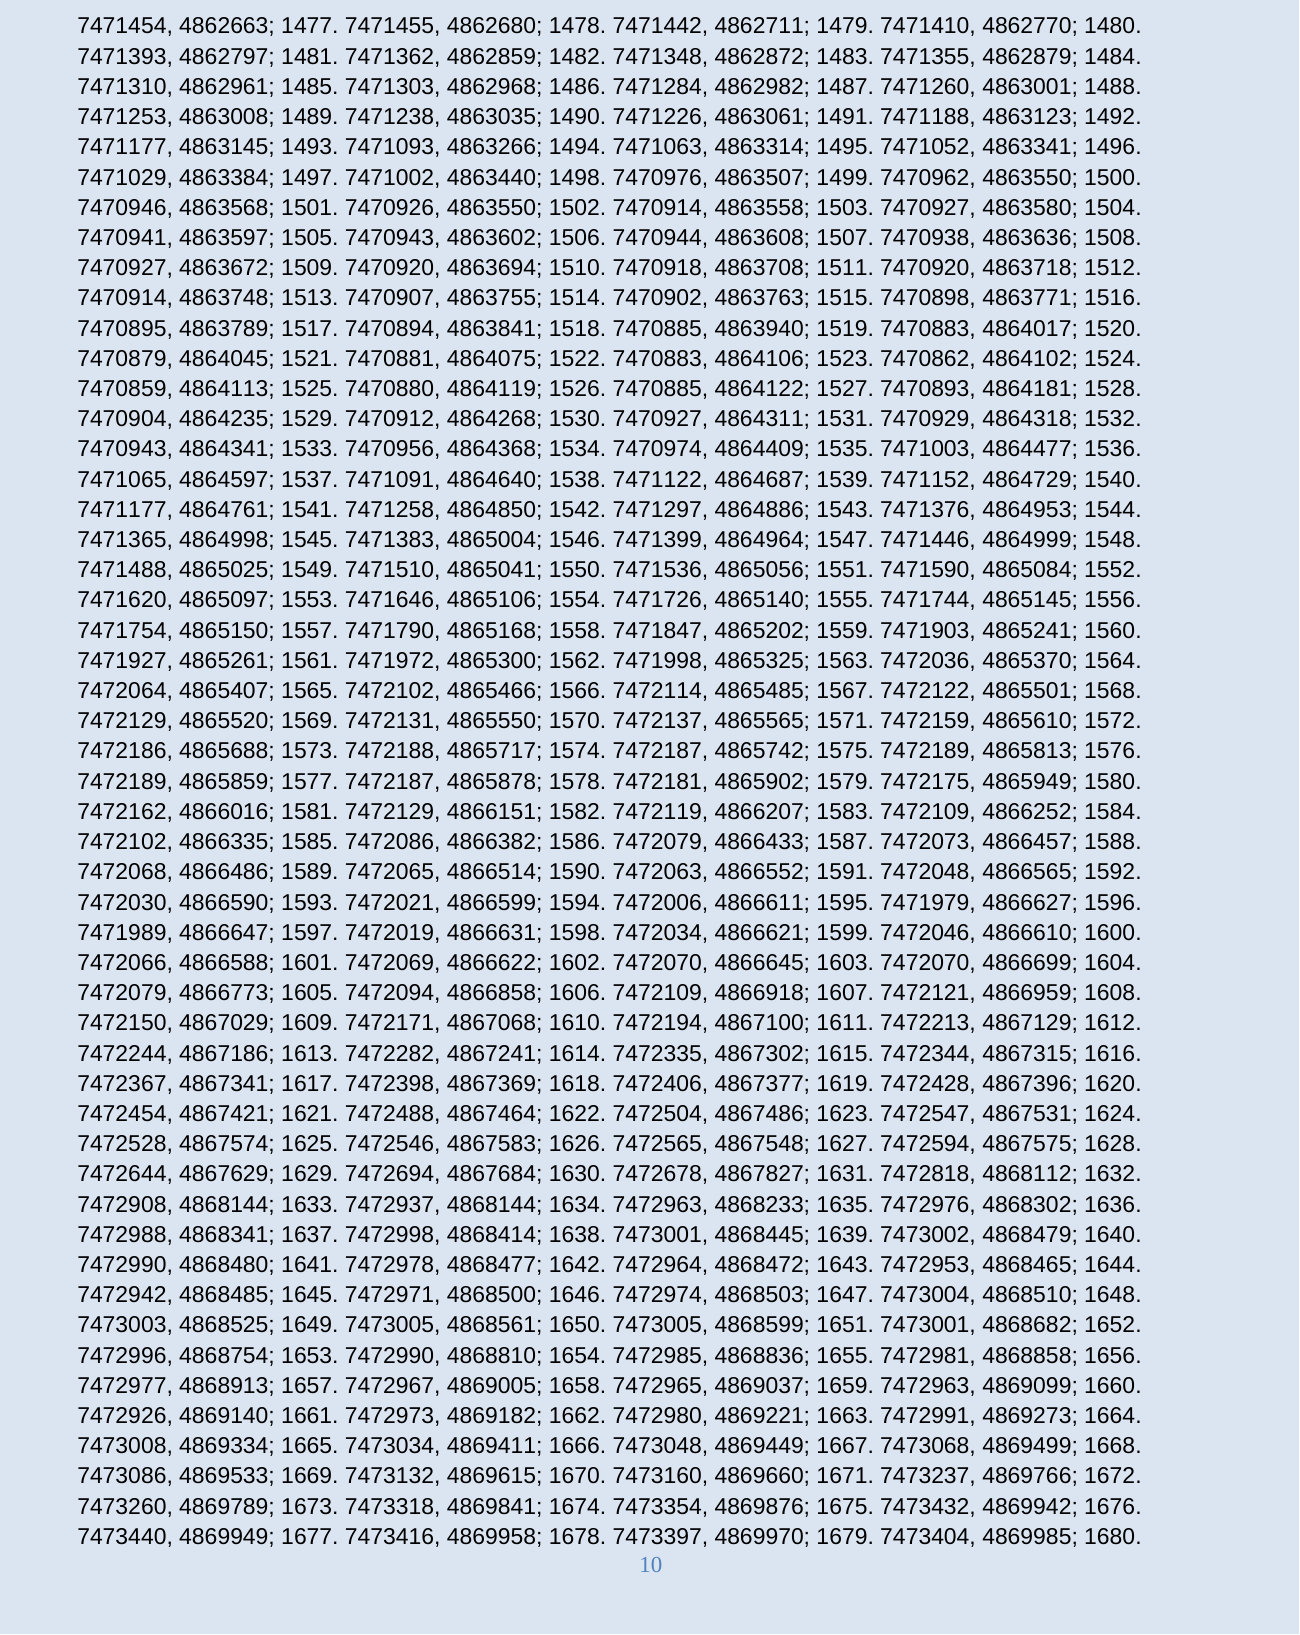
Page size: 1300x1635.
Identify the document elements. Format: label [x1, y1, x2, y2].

text [77, 12, 1224, 1549]
